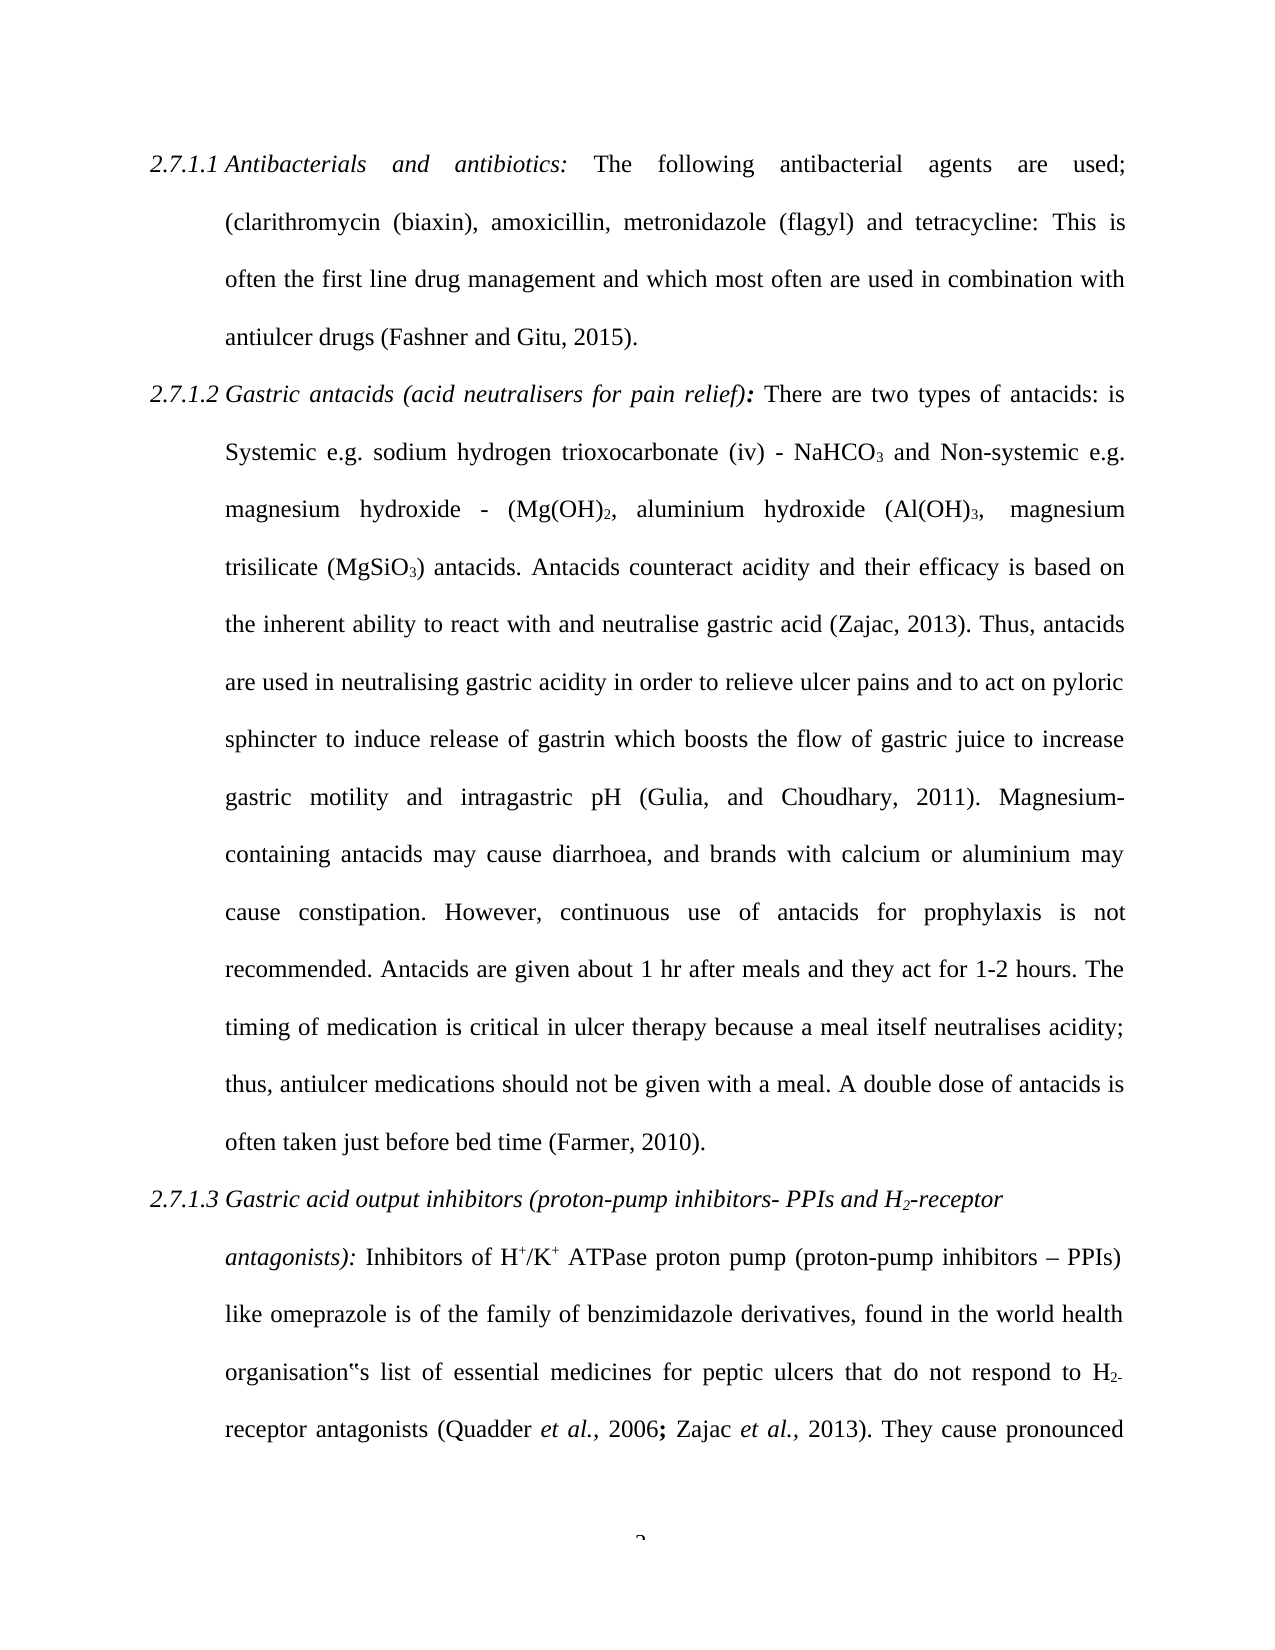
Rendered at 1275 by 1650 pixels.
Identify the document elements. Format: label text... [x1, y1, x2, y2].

list Gastric acid output inhibitors (proton-pump inhibitors- PPIs and H2-receptor antagonists): Inhibitors of H+/K+ ATPase proton pump (proton-pump inhibitors – PPIs) like omeprazole is of the family of benzimidazole derivatives, found in the world health organisation‟s list of essential medicines for peptic ulcers that do not respond to H2- receptor antagonists (Quadder et al., 2006; Zajac et al., 2013). They cause pronounced [150, 1184, 1126, 1443]
list Gastric antacids (acid neutralisers for pain relief): There are two types of antacids: is Systemic e.g. sodium hydrogen trioxocarbonate (iv) - NaHCO3 and Non-systemic e.g. magnesium hydroxide - (Mg(OH)2, aluminium hydroxide (Al(OH)3, magnesium trisilicate (MgSiO3) antacids. Antacids counteract acidity and their efficacy is based on the inherent ability to react with and neutralise gastric acid (Zajac, 2013). Thus, antacids are used in neutralising gastric acidity in order to relieve ulcer pains and to act on pyloric sphincter to induce release of gastrin which boosts the flow of gastric juice to increase gastric motility and intragastric pH (Gulia, and Choudhary, 2011). Magnesium- containing antacids may cause diarrhoea, and brands with calcium or aluminium may cause constipation. However, continuous use of antacids for prophylaxis is not recommended. Antacids are given about 1 hr after meals and they act for 1-2 hours. The timing of medication is critical in ulcer therapy because a meal itself neutralises acidity; thus, antiulcer medications should not be given with a meal. A double dose of antacids is often taken just before bed time (Farmer, 2010). [150, 379, 1126, 1155]
list Antibacterials and antibiotics: The following antibacterial agents are used; (clarithromycin (biaxin), amoxicillin, metronidazole (flagyl) and tetracycline: This is often the first line drug management and which most often are used in combination with antiulcer drugs (Fashner and Gitu, 2015). [150, 149, 1126, 350]
